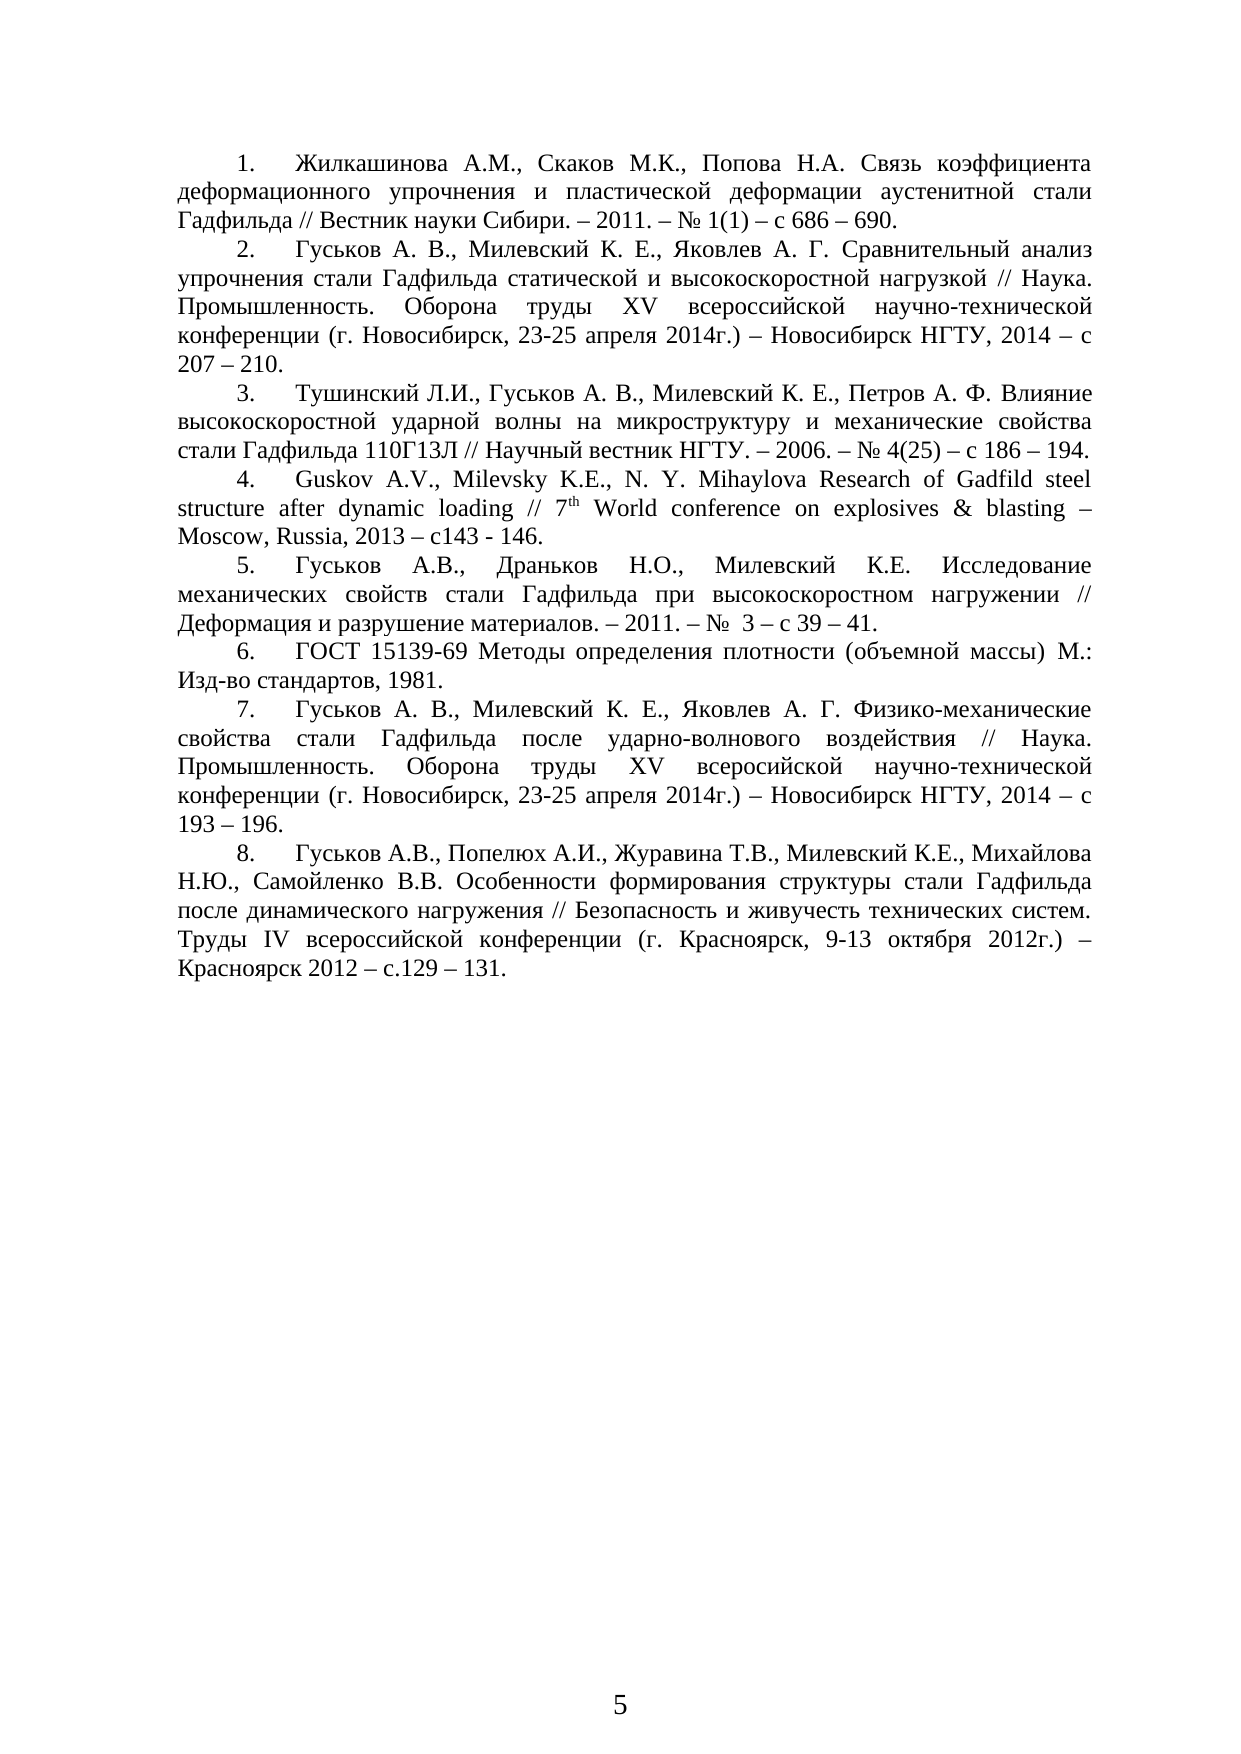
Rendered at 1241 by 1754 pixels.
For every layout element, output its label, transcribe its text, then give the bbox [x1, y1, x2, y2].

list Гуськов А.В., Попелюх А.И., Журавина Т.В., Милевский К.Е., Михайлова Н.Ю., Самойленко В.В. Особенности формирования структуры стали Гадфильда после динамического нагружения // Безопасность и живучесть технических систем. Труды IV всероссийской конференции (г. Красноярск, 9-13 октября 2012г.) – Красноярск 2012 – с.129 – 131. [177, 838, 1092, 981]
list Гуськов А.В., Драньков Н.О., Милевский К.Е. Исследование механических свойств стали Гадфильда при высокоскоростном нагружении // Деформация и разрушение материалов. – 2011. – № 3 – с 39 – 41. [177, 550, 1092, 636]
list Guskov A.V., Milevsky K.E., N. Y. Mihaylova Research of Gadfild steel structure after dynamic loading // 7th World conference on explosives & blasting – Moscow, Russia, 2013 – с143 - 146. [177, 464, 1092, 550]
list Тушинский Л.И., Гуськов А. В., Милевский К. Е., Петров А. Ф. Влияние высокоскоростной ударной волны на микроструктуру и механические свойства стали Гадфильда 110Г13Л // Научный вестник НГТУ. – 2006. – № 4(25) – с 186 – 194. [177, 378, 1092, 464]
list Гуськов А. В., Милевский К. Е., Яковлев А. Г. Сравнительный анализ упрочнения стали Гадфильда статической и высокоскоростной нагрузкой // Наука. Промышленность. Оборона труды XV всероссийской научно-технической конференции (г. Новосибирск, 23-25 апреля 2014г.) – Новосибирск НГТУ, 2014 – с 207 – 210. [177, 234, 1092, 378]
list Гуськов А. В., Милевский К. Е., Яковлев А. Г. Физико-механические свойства стали Гадфильда после ударно-волнового воздействия // Наука. Промышленность. Оборона труды XV всеросийской научно-технической конференции (г. Новосибирск, 23-25 апреля 2014г.) – Новосибирск НГТУ, 2014 – с 193 – 196. [177, 694, 1092, 838]
list ГОСТ 15139-69 Методы определения плотности (объемной массы) М.: Изд-во стандартов, 1981. [177, 636, 1092, 694]
list Жилкашинова А.М., Скаков М.К., Попова Н.А. Связь коэффициента деформационного упрочнения и пластической деформации аустенитной стали Гадфильда // Вестник науки Сибири. – 2011. – № 1(1) – с 686 – 690. [177, 148, 1092, 234]
